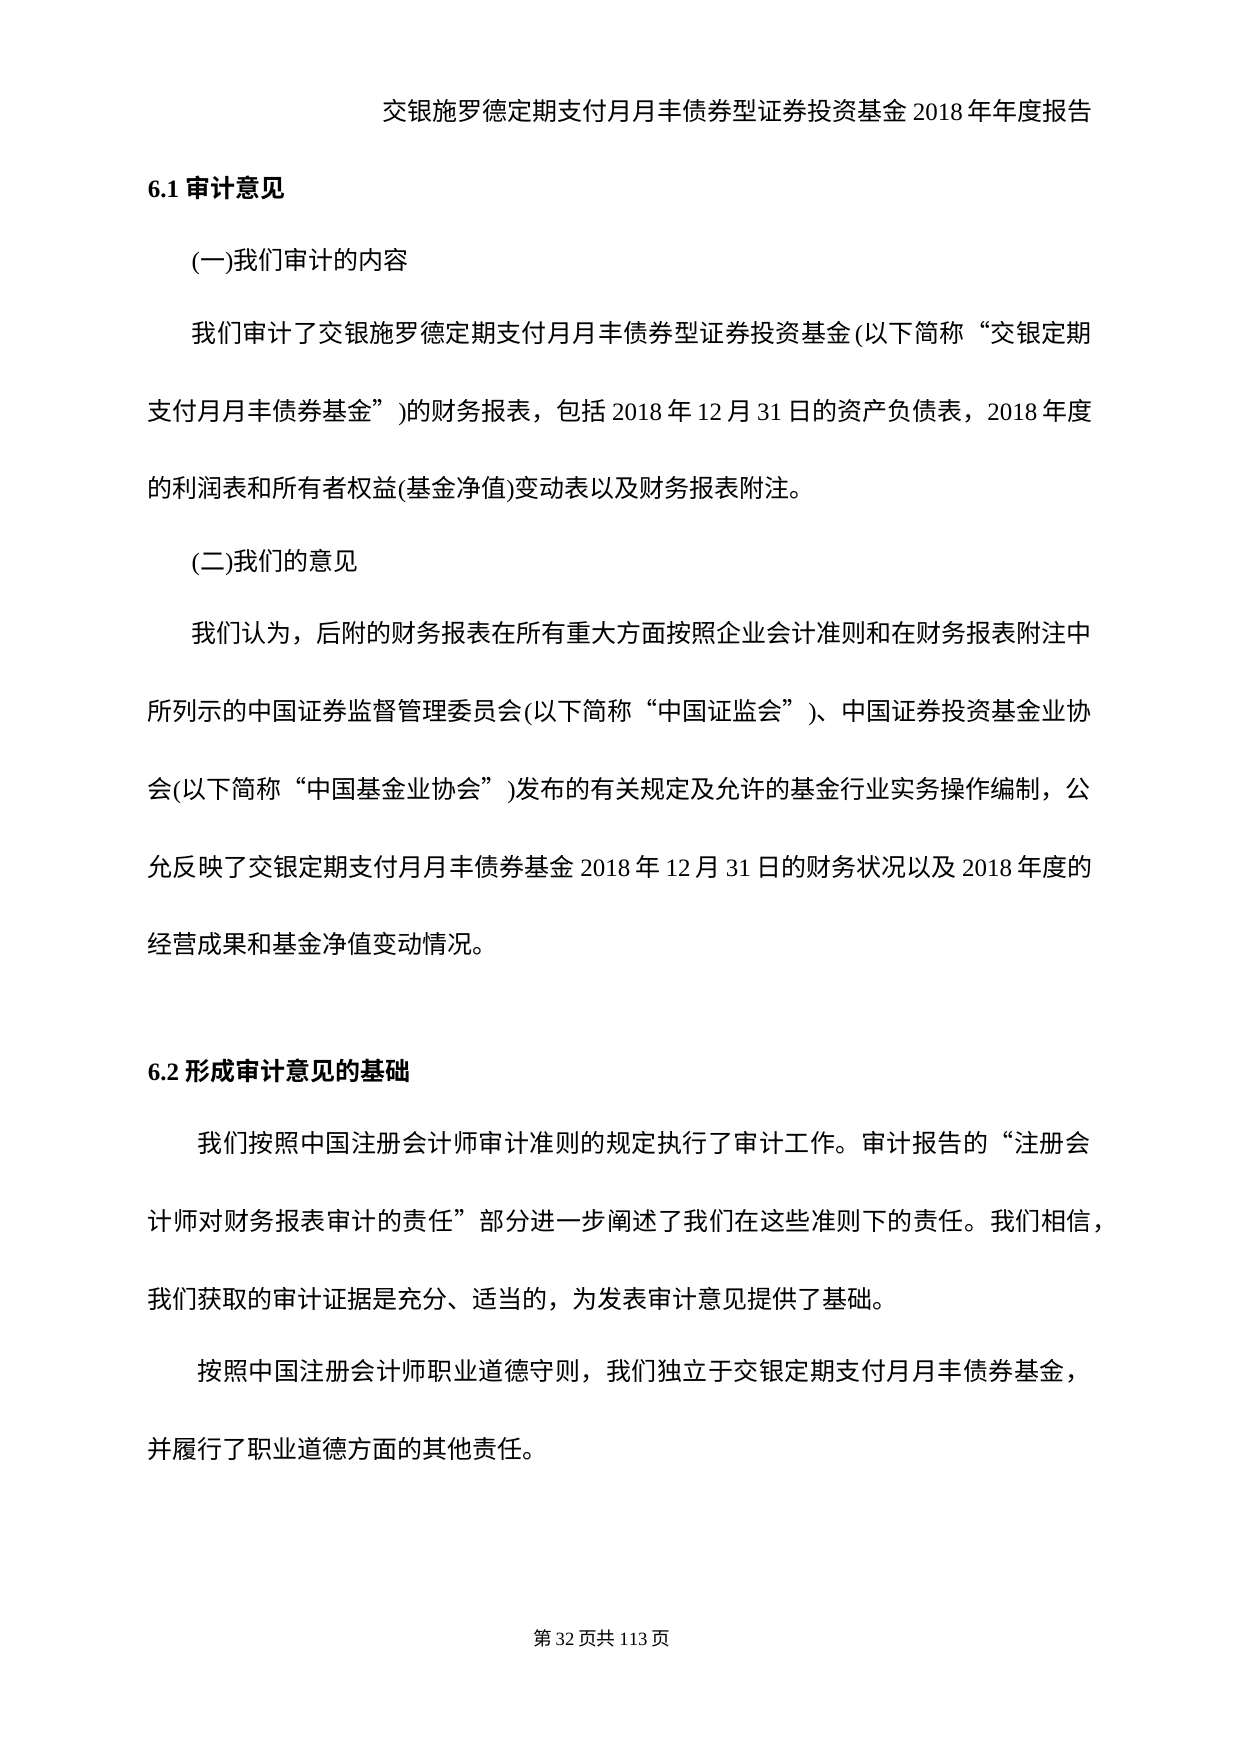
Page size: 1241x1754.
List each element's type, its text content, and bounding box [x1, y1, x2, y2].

text 我们认为，后附的财务报表在所有重大方面按照企业会计准则和在财务报表附注中所列示的中国证券监督管理委员会(以下简称“中国证监会”)、中国证券投资基金业协会(以下简称“中国基金业协会”)发布的有关规定及允许的基金行业实务操作编制，公允反映了交银定期支付月月丰债券基金2018年12月31日的财务状况以及2018年度的经营成果和基金净值变动情况。 [148, 599, 1092, 976]
text 我们按照中国注册会计师审计准则的规定执行了审计工作。审计报告的“注册会计师对财务报表审计的责任”部分进一步阐述了我们在这些准则下的责任。我们相信，我们获取的审计证据是充分、适当的，为发表审计意见提供了基础。 [148, 1109, 1092, 1330]
subtitle 6.2 形成审计意见的基础 [148, 1037, 1092, 1102]
text (二)我们的意见 [148, 527, 1092, 592]
text 我们审计了交银施罗德定期支付月月丰债券型证券投资基金(以下简称“交银定期支付月月丰债券基金”)的财务报表，包括2018年12月31日的资产负债表，2018年度的利润表和所有者权益(基金净值)变动表以及财务报表附注。 [148, 299, 1092, 519]
subtitle 6.1 审计意见 [148, 154, 1092, 219]
text (一)我们审计的内容 [148, 226, 1092, 291]
text 按照中国注册会计师职业道德守则，我们独立于交银定期支付月月丰债券基金，并履行了职业道德方面的其他责任。 [148, 1337, 1092, 1480]
